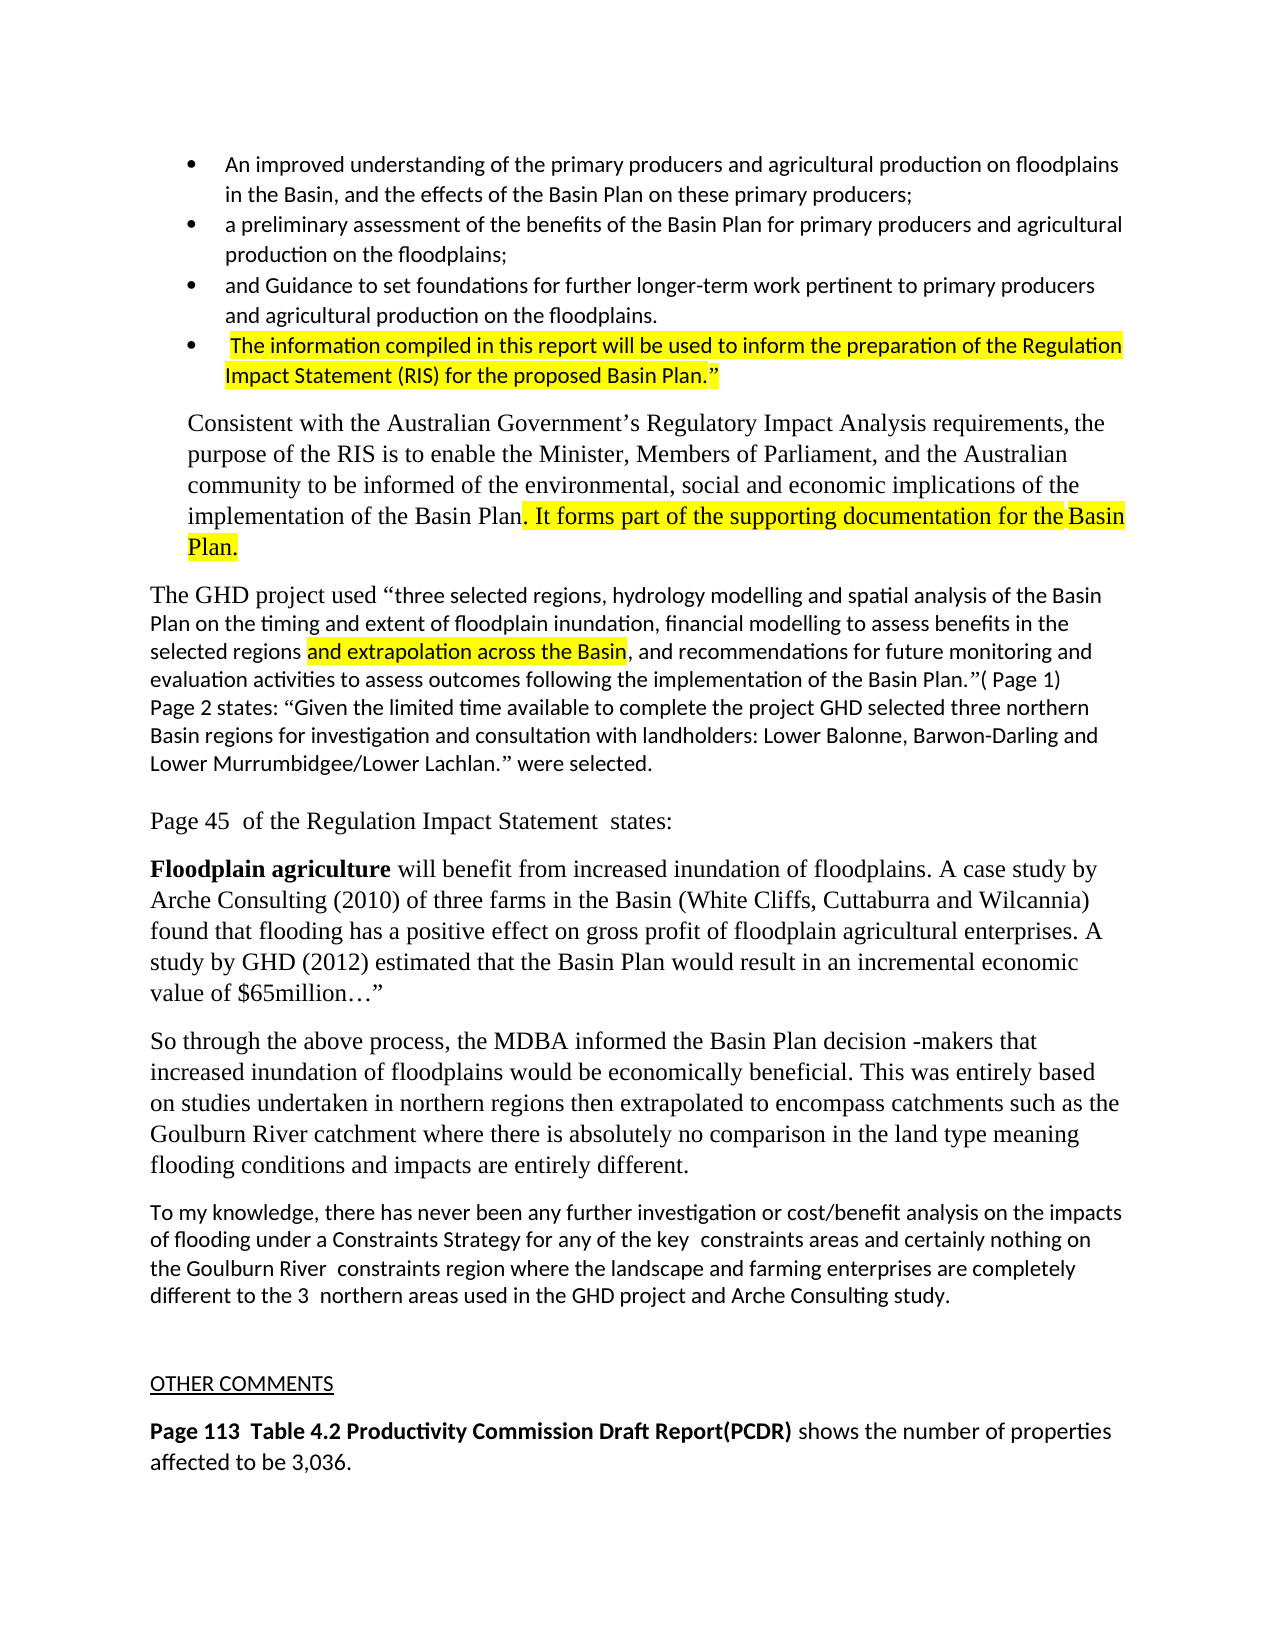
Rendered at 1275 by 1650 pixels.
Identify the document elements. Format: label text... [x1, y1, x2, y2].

text The GHD project used “three selected regions, hydrology modelling and spatial analysis of the Basin Plan on the timing and extent of floodplain inundation, financial modelling to assess benefits in the selected regions and extrapolation across the Basin, and recommendations for future monitoring and evaluation activities to assess outcomes following the implementation of the Basin Plan.”( Page 1) [150, 580, 1125, 693]
text To my knowledge, there has never been any further investigation or cost/benefit analysis on the impacts of flooding under a Constraints Strategy for any of the key constraints areas and certainly nothing on the Goulburn River constraints region where the landscape and farming enterprises are completely different to the 3 northern areas used in the GHD project and Arche Consulting study. [150, 1198, 1125, 1310]
list The information compiled in this report will be used to inform the preparation of the Regulation Impact Statement (RIS) for the proposed Basin Plan.” [187, 331, 1125, 389]
text Floodplain agriculture will benefit from increased inundation of floodplains. A case study by Arche Consulting (2010) of three farms in the Basin (White Cliffs, Cuttaburra and Wilcannia) found that flooding has a positive effect on gross profit of floodplain agricultural enterprises. A study by GHD (2012) estimated that the Basin Plan would result in an incremental economic value of $65million…” [150, 854, 1125, 1007]
text Page 45 of the Regulation Impact Statement states: [150, 806, 1125, 835]
list An improved understanding of the primary producers and agricultural production on floodplains in the Basin, and the effects of the Basin Plan on these primary producers; [187, 150, 1125, 208]
text OTHER COMMENTS [150, 1369, 1125, 1397]
list and Guidance to set foundations for further longer-term work pertinent to primary producers and agricultural production on the floodplains. [187, 271, 1125, 329]
text So through the above process, the MDBA informed the Basin Plan decision -makers that increased inundation of floodplains would be economically beneficial. This was entirely based on studies undertaken in northern regions then extrapolated to encompass catchments such as the Goulburn River catchment where there is absolutely no comparison in the land type meaning flooding conditions and impacts are entirely different. [150, 1026, 1125, 1179]
text Page 2 states: “Given the limited time available to complete the project GHD selected three northern Basin regions for investigation and consultation with landholders: Lower Balonne, Barwon-Darling and Lower Murrumbidgee/Lower Lachlan.” were selected. [150, 693, 1125, 777]
text Page 113 Table 4.2 Productivity Commission Draft Report(PCDR) shows the number of properties affected to be 3,036. [150, 1416, 1125, 1477]
text Consistent with the Australian Government’s Regulatory Impact Analysis requirements, the purpose of the RIS is to enable the Minister, Members of Parliament, and the Australian community to be informed of the environmental, social and economic implications of the implementation of the Basin Plan. It forms part of the supporting documentation for the Basin Plan. [187, 408, 1125, 561]
list a preliminary assessment of the benefits of the Basin Plan for primary producers and agricultural production on the floodplains; [187, 210, 1125, 269]
